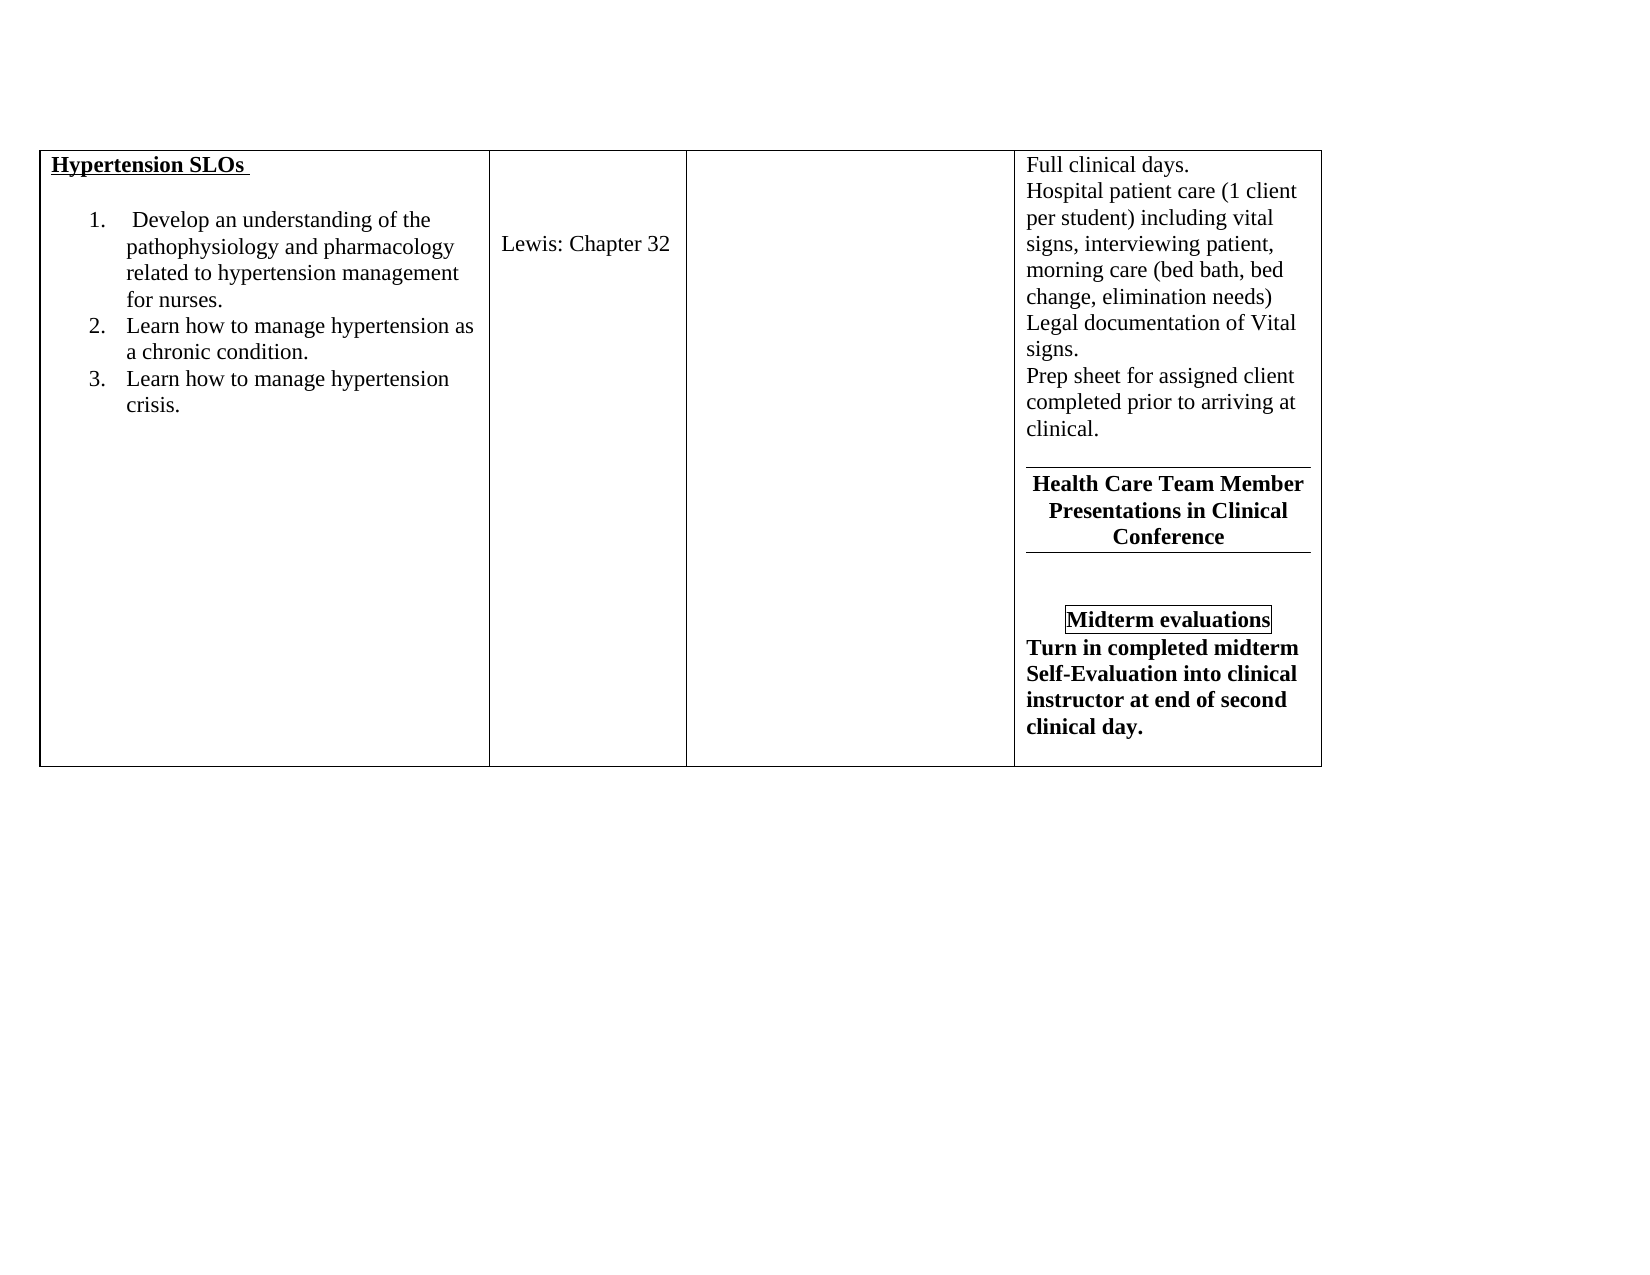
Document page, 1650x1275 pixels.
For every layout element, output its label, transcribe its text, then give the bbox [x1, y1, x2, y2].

table_cell [687, 151, 1014, 766]
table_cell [1015, 151, 1321, 766]
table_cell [41, 151, 489, 766]
table_cell Lewis: Chapter 32 [490, 151, 686, 766]
